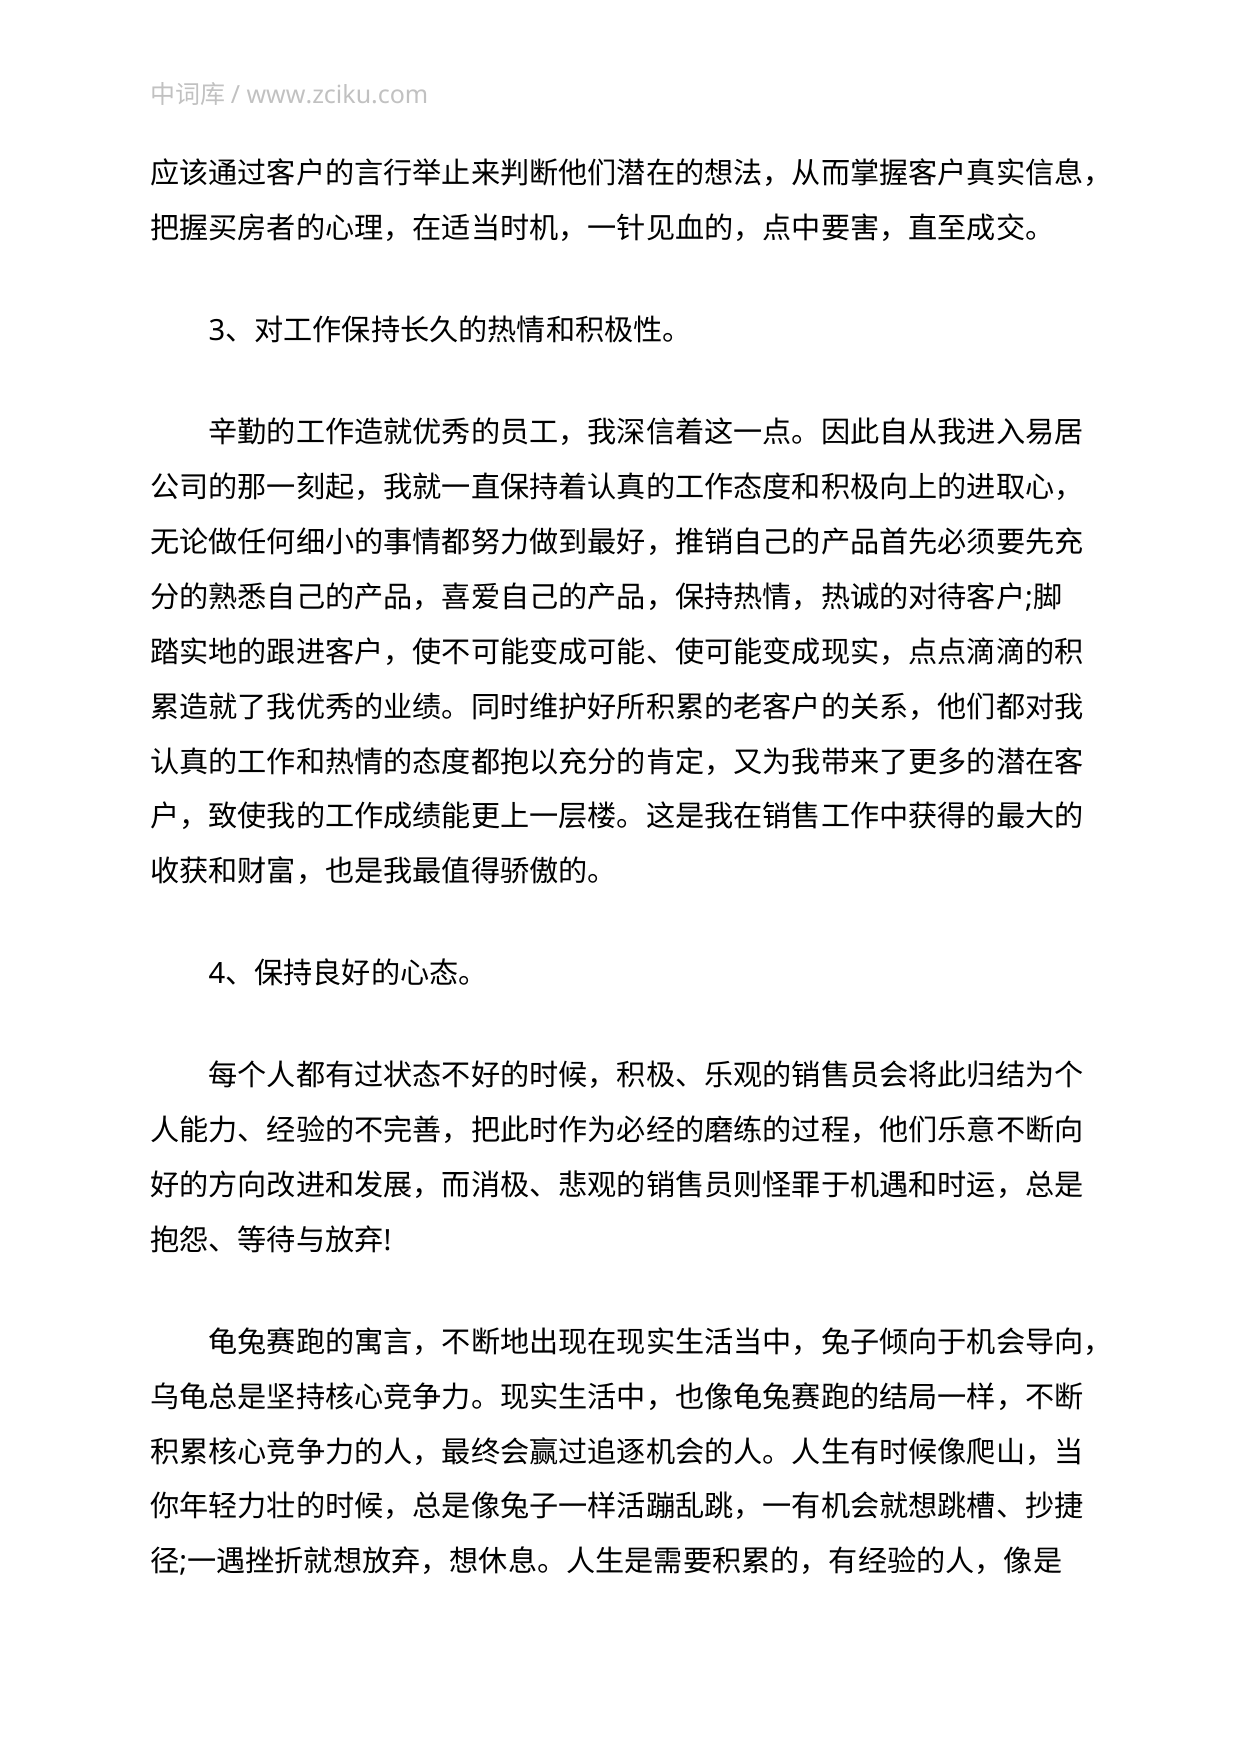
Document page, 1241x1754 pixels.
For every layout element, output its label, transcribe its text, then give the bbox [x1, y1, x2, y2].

text 4、保持良好的心态。 [150, 950, 1090, 992]
text 辛勤的工作造就优秀的员工，我深信着这一点。因此自从我进入易居公司的那一刻起，我就一直保持着认真的工作态度和积极向上的进取心，无论做任何细小的事情都努力做到最好，推销自己的产品首先必须要先充分的熟悉自己的产品，喜爱自己的产品，保持热情，热诚的对待客户;脚踏实地的跟进客户，使不可能变成可能、使可能变成现实，点点滴滴的积累造就了我优秀的业绩。同时维护好所积累的老客户的关系，他们都对我认真的工作和热情的态度都抱以充分的肯定，又为我带来了更多的潜在客户，致使我的工作成绩能更上一层楼。这是我在销售工作中获得的最大的收获和财富，也是我最值得骄傲的。 [150, 409, 1090, 890]
text 每个人都有过状态不好的时候，积极、乐观的销售员会将此归结为个人能力、经验的不完善，把此时作为必经的磨练的过程，他们乐意不断向好的方向改进和发展，而消极、悲观的销售员则怪罪于机遇和时运，总是抱怨、等待与放弃! [150, 1052, 1090, 1259]
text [150, 150, 1090, 247]
text 3、对工作保持长久的热情和积极性。 [150, 307, 1090, 349]
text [150, 1318, 1090, 1580]
